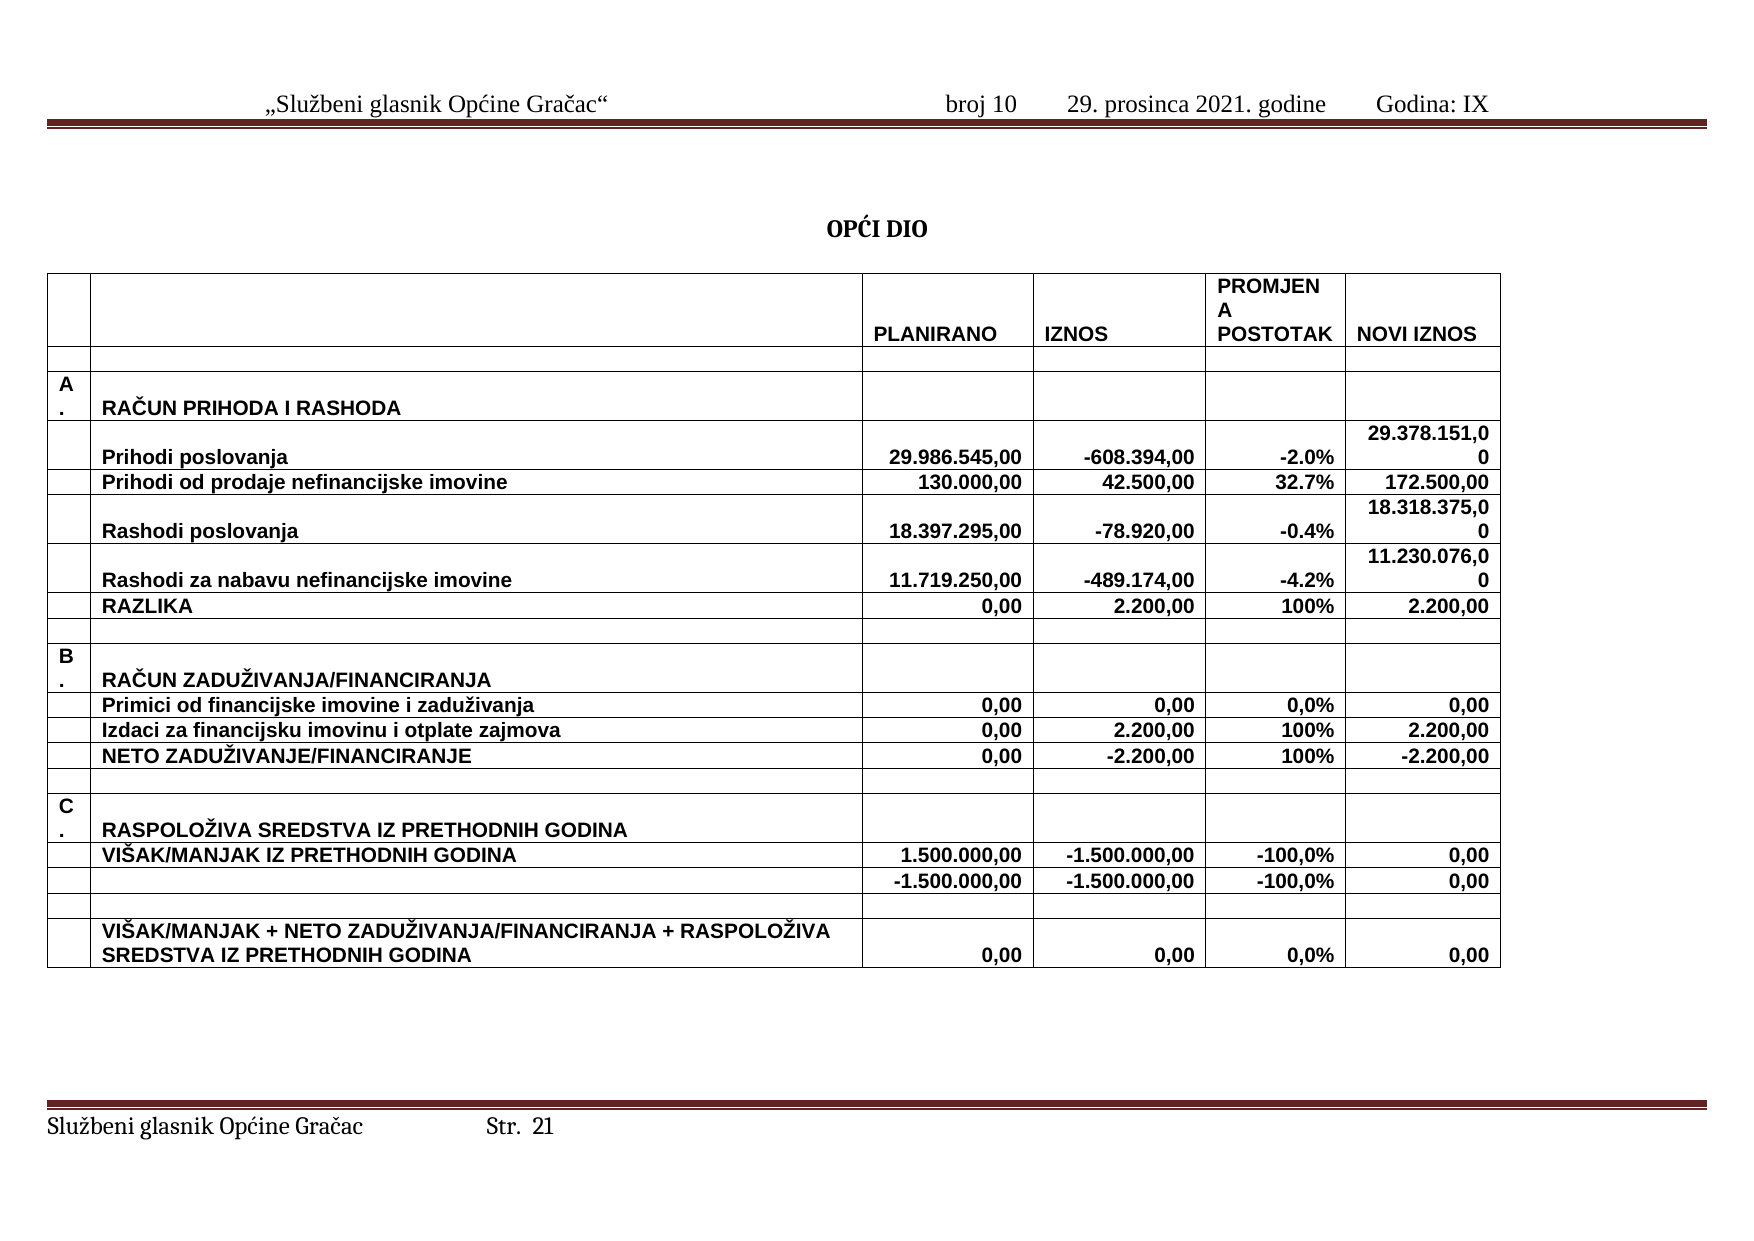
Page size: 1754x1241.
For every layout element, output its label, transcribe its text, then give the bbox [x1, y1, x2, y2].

table_cell -608.394,00 [1034, 421, 1205, 469]
text OPĆI DIO [47, 215, 1707, 244]
table_cell [1034, 644, 1205, 692]
table_cell [48, 743, 90, 768]
table_cell [1034, 372, 1205, 420]
table_cell [91, 769, 862, 793]
table_cell [91, 894, 862, 918]
table_header [91, 274, 862, 346]
table_cell -78.920,00 [1034, 495, 1205, 543]
table_cell NETO ZADUŽIVANJE/FINANCIRANJE [91, 743, 862, 768]
table_cell [1346, 644, 1500, 692]
table_cell RAČUN ZADUŽIVANJA/FINANCIRANJA [91, 644, 862, 692]
table_cell [91, 868, 862, 892]
table_cell 2.200,00 [1034, 718, 1205, 742]
table_cell 2.200,00 [1346, 593, 1500, 617]
table_cell 100% [1206, 593, 1345, 617]
table_cell 130.000,00 [863, 470, 1033, 494]
table_cell [1034, 347, 1205, 371]
table_cell [48, 919, 90, 967]
table_cell 1.500.000,00 [863, 843, 1033, 867]
table_cell 0,00 [1346, 868, 1500, 892]
table_cell [1346, 894, 1500, 918]
table_cell [1206, 372, 1345, 420]
table_cell [1034, 769, 1205, 793]
table_cell [863, 769, 1033, 793]
table_cell 32.7% [1206, 470, 1345, 494]
table_cell [1206, 769, 1345, 793]
table_cell [1206, 619, 1345, 643]
table_cell 11.719.250,00 [863, 544, 1033, 592]
table_cell Prihodi poslovanja [91, 421, 862, 469]
table_cell [48, 544, 90, 592]
table_cell 0,00 [1034, 919, 1205, 967]
table_cell 29.986.545,00 [863, 421, 1033, 469]
table_header NOVI IZNOS [1346, 274, 1500, 346]
table_cell 0,00 [863, 593, 1033, 617]
table_cell [1034, 894, 1205, 918]
table_cell [1206, 894, 1345, 918]
table_cell -4.2% [1206, 544, 1345, 592]
table_cell [91, 347, 862, 371]
table_header PROMJENA POSTOTAK [1206, 274, 1345, 346]
table_cell 18.318.375,00 [1346, 495, 1500, 543]
table_cell A. [48, 372, 90, 420]
table_cell [48, 693, 90, 717]
table_cell RAZLIKA [91, 593, 862, 617]
table_cell [863, 372, 1033, 420]
table_cell 0,00 [1034, 693, 1205, 717]
table_header PLANIRANO [863, 274, 1033, 346]
table_cell [48, 619, 90, 643]
table_header [48, 274, 90, 346]
table_cell C. [48, 794, 90, 842]
table_cell 0,00 [863, 743, 1033, 768]
table_cell [1346, 372, 1500, 420]
table_cell [48, 593, 90, 617]
table_cell 100% [1206, 718, 1345, 742]
table_cell 0,00 [1346, 843, 1500, 867]
table_cell [48, 894, 90, 918]
table_cell RAČUN PRIHODA I RASHODA [91, 372, 862, 420]
table_cell -0.4% [1206, 495, 1345, 543]
table_cell -1.500.000,00 [1034, 843, 1205, 867]
table_cell RASPOLOŽIVA SREDSTVA IZ PRETHODNIH GODINA [91, 794, 862, 842]
table_cell [1346, 619, 1500, 643]
table_cell 2.200,00 [1034, 593, 1205, 617]
table_cell [48, 347, 90, 371]
table_header IZNOS [1034, 274, 1205, 346]
table_cell 0,00 [863, 919, 1033, 967]
table_cell -100,0% [1206, 843, 1345, 867]
table_cell [863, 894, 1033, 918]
table_cell -489.174,00 [1034, 544, 1205, 592]
table_cell 0,0% [1206, 919, 1345, 967]
table_cell [1206, 347, 1345, 371]
table_cell 2.200,00 [1346, 718, 1500, 742]
table_cell Izdaci za financijsku imovinu i otplate zajmova [91, 718, 862, 742]
table_cell [48, 495, 90, 543]
table_cell [48, 421, 90, 469]
table_cell 0,00 [1346, 919, 1500, 967]
table_cell 0,0% [1206, 693, 1345, 717]
table_cell [1034, 794, 1205, 842]
table_cell [1206, 794, 1345, 842]
table_cell -1.500.000,00 [1034, 868, 1205, 892]
table_cell Prihodi od prodaje nefinancijske imovine [91, 470, 862, 494]
table_cell 11.230.076,00 [1346, 544, 1500, 592]
table_cell 0,00 [863, 693, 1033, 717]
table_cell [863, 794, 1033, 842]
table_cell -2.200,00 [1346, 743, 1500, 768]
table_cell 42.500,00 [1034, 470, 1205, 494]
table_cell 100% [1206, 743, 1345, 768]
table_cell [48, 470, 90, 494]
table_cell [1206, 644, 1345, 692]
table_cell [91, 619, 862, 643]
table_cell 29.378.151,00 [1346, 421, 1500, 469]
table_cell [1346, 347, 1500, 371]
table_cell VIŠAK/MANJAK IZ PRETHODNIH GODINA [91, 843, 862, 867]
table_cell -100,0% [1206, 868, 1345, 892]
table_cell Rashodi za nabavu nefinancijske imovine [91, 544, 862, 592]
table_cell -2.0% [1206, 421, 1345, 469]
table_cell Primici od financijske imovine i zaduživanja [91, 693, 862, 717]
table_cell 172.500,00 [1346, 470, 1500, 494]
table_cell [48, 769, 90, 793]
table_cell 18.397.295,00 [863, 495, 1033, 543]
table_cell -1.500.000,00 [863, 868, 1033, 892]
table_cell VIŠAK/MANJAK + NETO ZADUŽIVANJA/FINANCIRANJA + RASPOLOŽIVA SREDSTVA IZ PRETHODNIH GODINA [91, 919, 862, 967]
table_cell [863, 347, 1033, 371]
table_cell [863, 644, 1033, 692]
table_cell [1034, 619, 1205, 643]
table_cell [48, 718, 90, 742]
table_cell 0,00 [1346, 693, 1500, 717]
table_cell B. [48, 644, 90, 692]
table_cell [48, 843, 90, 867]
table_cell [1346, 794, 1500, 842]
table_cell [1346, 769, 1500, 793]
table_cell -2.200,00 [1034, 743, 1205, 768]
table_cell Rashodi poslovanja [91, 495, 862, 543]
table_cell 0,00 [863, 718, 1033, 742]
table_cell [48, 868, 90, 892]
table_cell [863, 619, 1033, 643]
